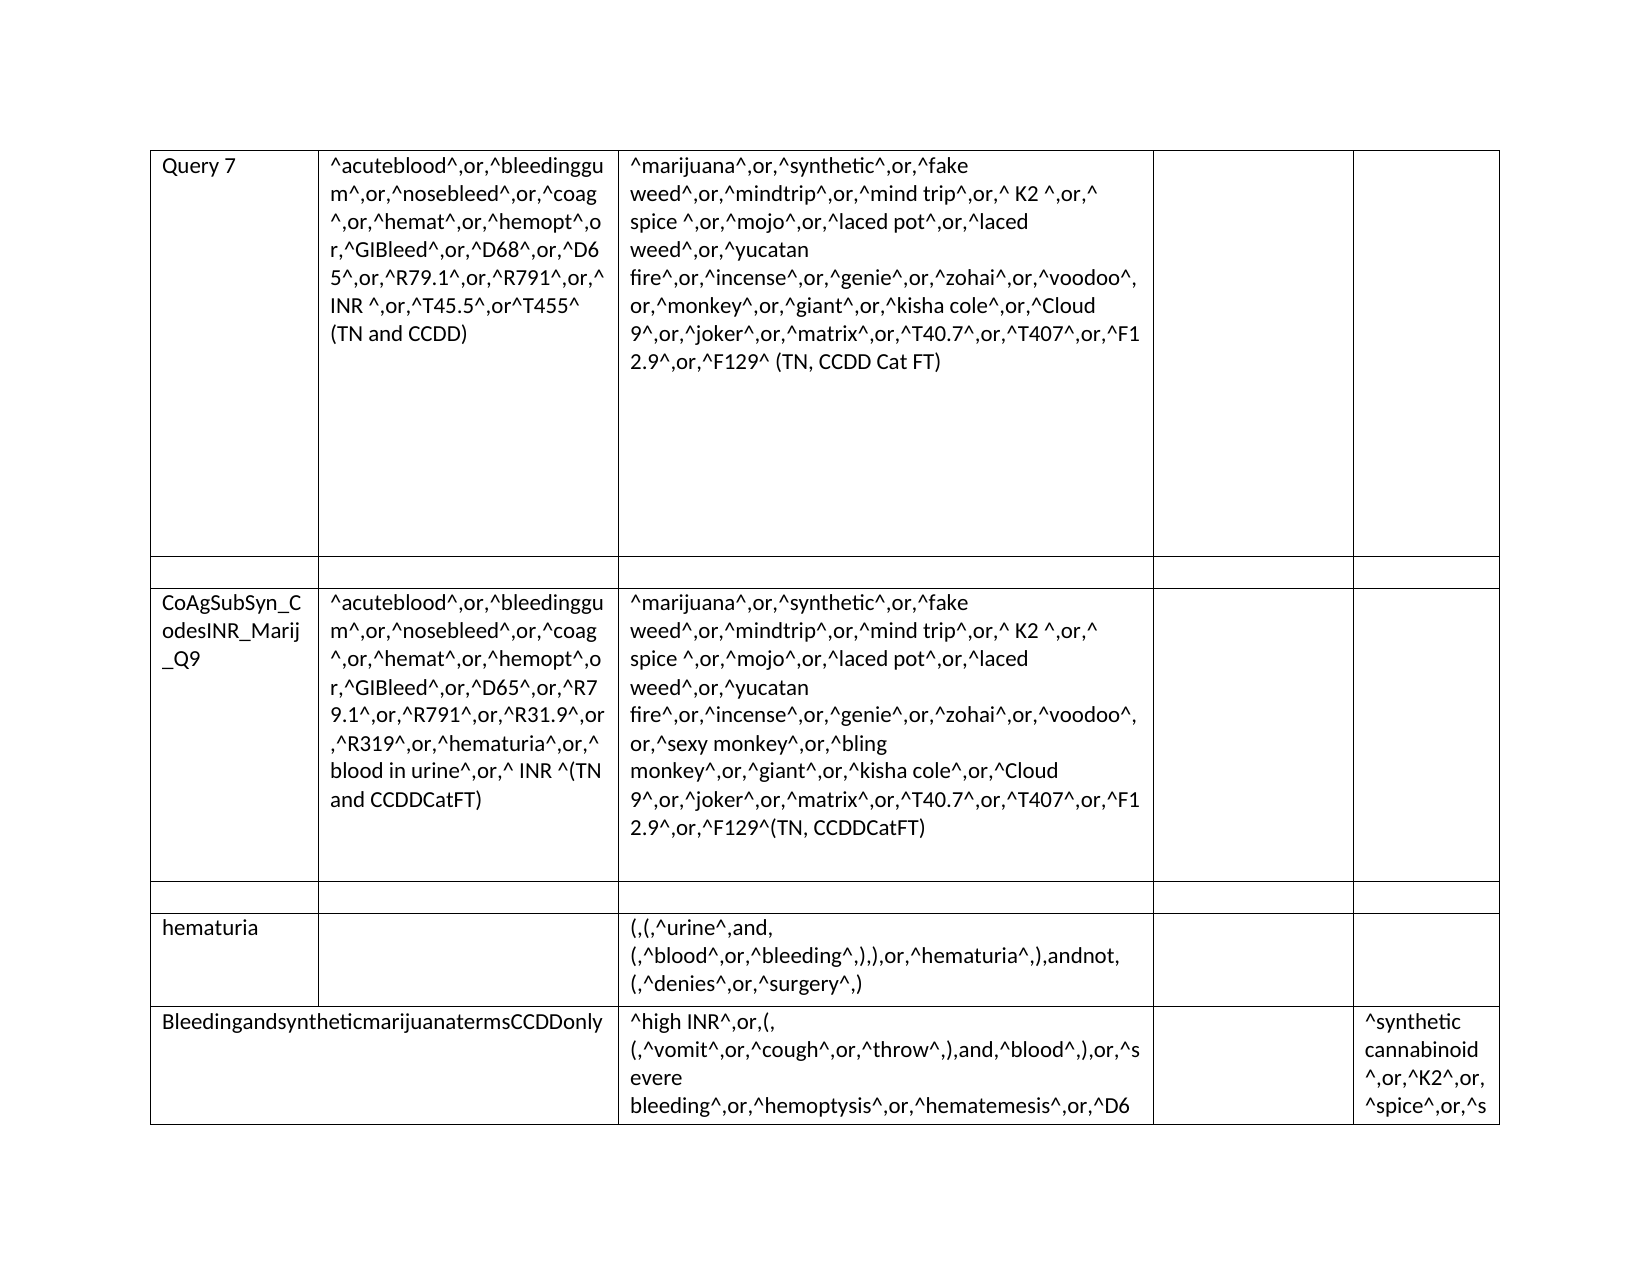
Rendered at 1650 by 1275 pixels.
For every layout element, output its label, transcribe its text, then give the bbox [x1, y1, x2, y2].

table_cell [1154, 557, 1353, 587]
table_cell [1354, 557, 1499, 587]
table_cell CoAgSubSyn_CodesINR_Marij_Q9 [151, 589, 318, 881]
table_cell [1354, 589, 1499, 881]
table_cell [1154, 914, 1353, 1006]
table_cell [319, 914, 618, 1006]
table_cell ^marijuana^,or,^synthetic^,or,^fake weed^,or,^mindtrip^,or,^mind trip^,or,^ K2 ^,or,^ spice ^,or,^mojo^,or,^laced pot^,or,^laced weed^,or,^yucatan fire^,or,^incense^,or,^genie^,or,^zohai^,or,^voodoo^,or,^monkey^,or,^giant^,or,^kisha cole^,or,^Cloud 9^,or,^joker^,or,^matrix^,or,^T40.7^,or,^T407^,or,^F12.9^,or,^F129^ (TN, CCDD Cat FT) [619, 151, 1153, 556]
table_cell ^acuteblood^,or,^bleedinggum^,or,^nosebleed^,or,^coag^,or,^hemat^,or,^hemopt^,or,^GIBleed^,or,^D68^,or,^D65^,or,^R79.1^,or,^R791^,or,^ INR ^,or,^T45.5^,or^T455^ (TN and CCDD) [319, 151, 618, 556]
table_cell ^marijuana^,or,^synthetic^,or,^fake weed^,or,^mindtrip^,or,^mind trip^,or,^ K2 ^,or,^ spice ^,or,^mojo^,or,^laced pot^,or,^laced weed^,or,^yucatan fire^,or,^incense^,or,^genie^,or,^zohai^,or,^voodoo^,or,^sexy monkey^,or,^bling monkey^,or,^giant^,or,^kisha cole^,or,^Cloud 9^,or,^joker^,or,^matrix^,or,^T40.7^,or,^T407^,or,^F12.9^,or,^F129^(TN, CCDDCatFT) [619, 589, 1153, 881]
table_cell [619, 882, 1153, 912]
table_cell [1154, 589, 1353, 881]
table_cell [619, 1007, 1153, 1124]
table_cell [151, 882, 318, 912]
table_cell hematuria [151, 914, 318, 1006]
table_cell [1154, 1007, 1353, 1124]
table_cell (,(,^urine^,and,(,^blood^,or,^bleeding^,),),or,^hematuria^,),andnot,(,^denies^,or,^surgery^,) [619, 914, 1153, 1006]
table_cell [151, 557, 318, 587]
table_cell [1354, 882, 1499, 912]
table_cell [319, 557, 618, 587]
table_cell ^acuteblood^,or,^bleedinggum^,or,^nosebleed^,or,^coag^,or,^hemat^,or,^hemopt^,or,^GIBleed^,or,^D65^,or,^R79.1^,or,^R791^,or,^R31.9^,or,^R319^,or,^hematuria^,or,^blood in urine^,or,^ INR ^(TN and CCDDCatFT) [319, 589, 618, 881]
table_cell [1154, 151, 1353, 556]
table_cell [1154, 882, 1353, 912]
table_cell [1354, 151, 1499, 556]
table_cell [619, 557, 1153, 587]
table_cell [319, 882, 618, 912]
table_cell [1354, 914, 1499, 1006]
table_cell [1354, 1007, 1499, 1124]
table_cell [151, 1007, 618, 1124]
table_cell Query 7 [151, 151, 318, 556]
